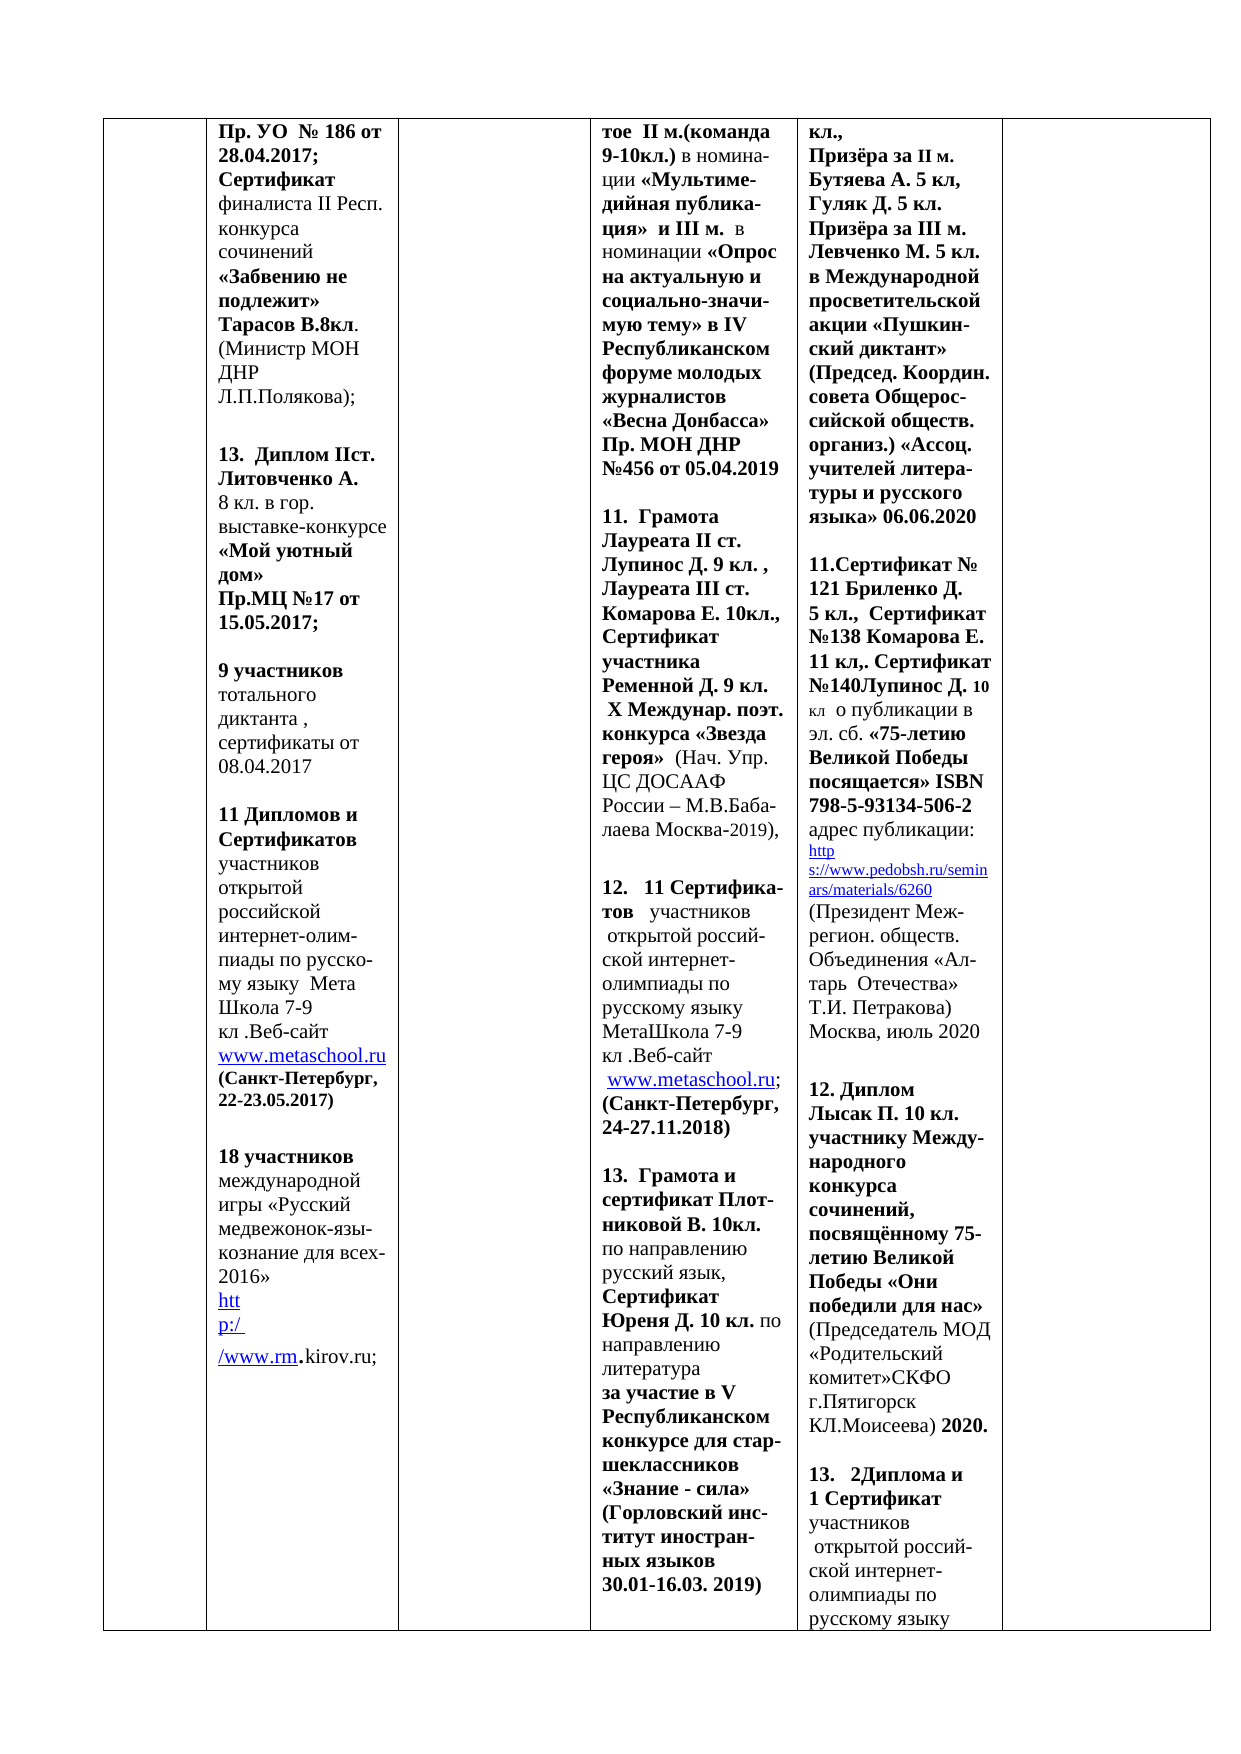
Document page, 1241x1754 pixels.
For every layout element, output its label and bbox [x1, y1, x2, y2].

table_cell [207, 119, 398, 1630]
table_cell [591, 119, 797, 1630]
table_cell [399, 119, 590, 1630]
table_cell [798, 119, 1002, 1630]
table_cell [1003, 119, 1210, 1630]
table_cell [104, 119, 206, 1630]
